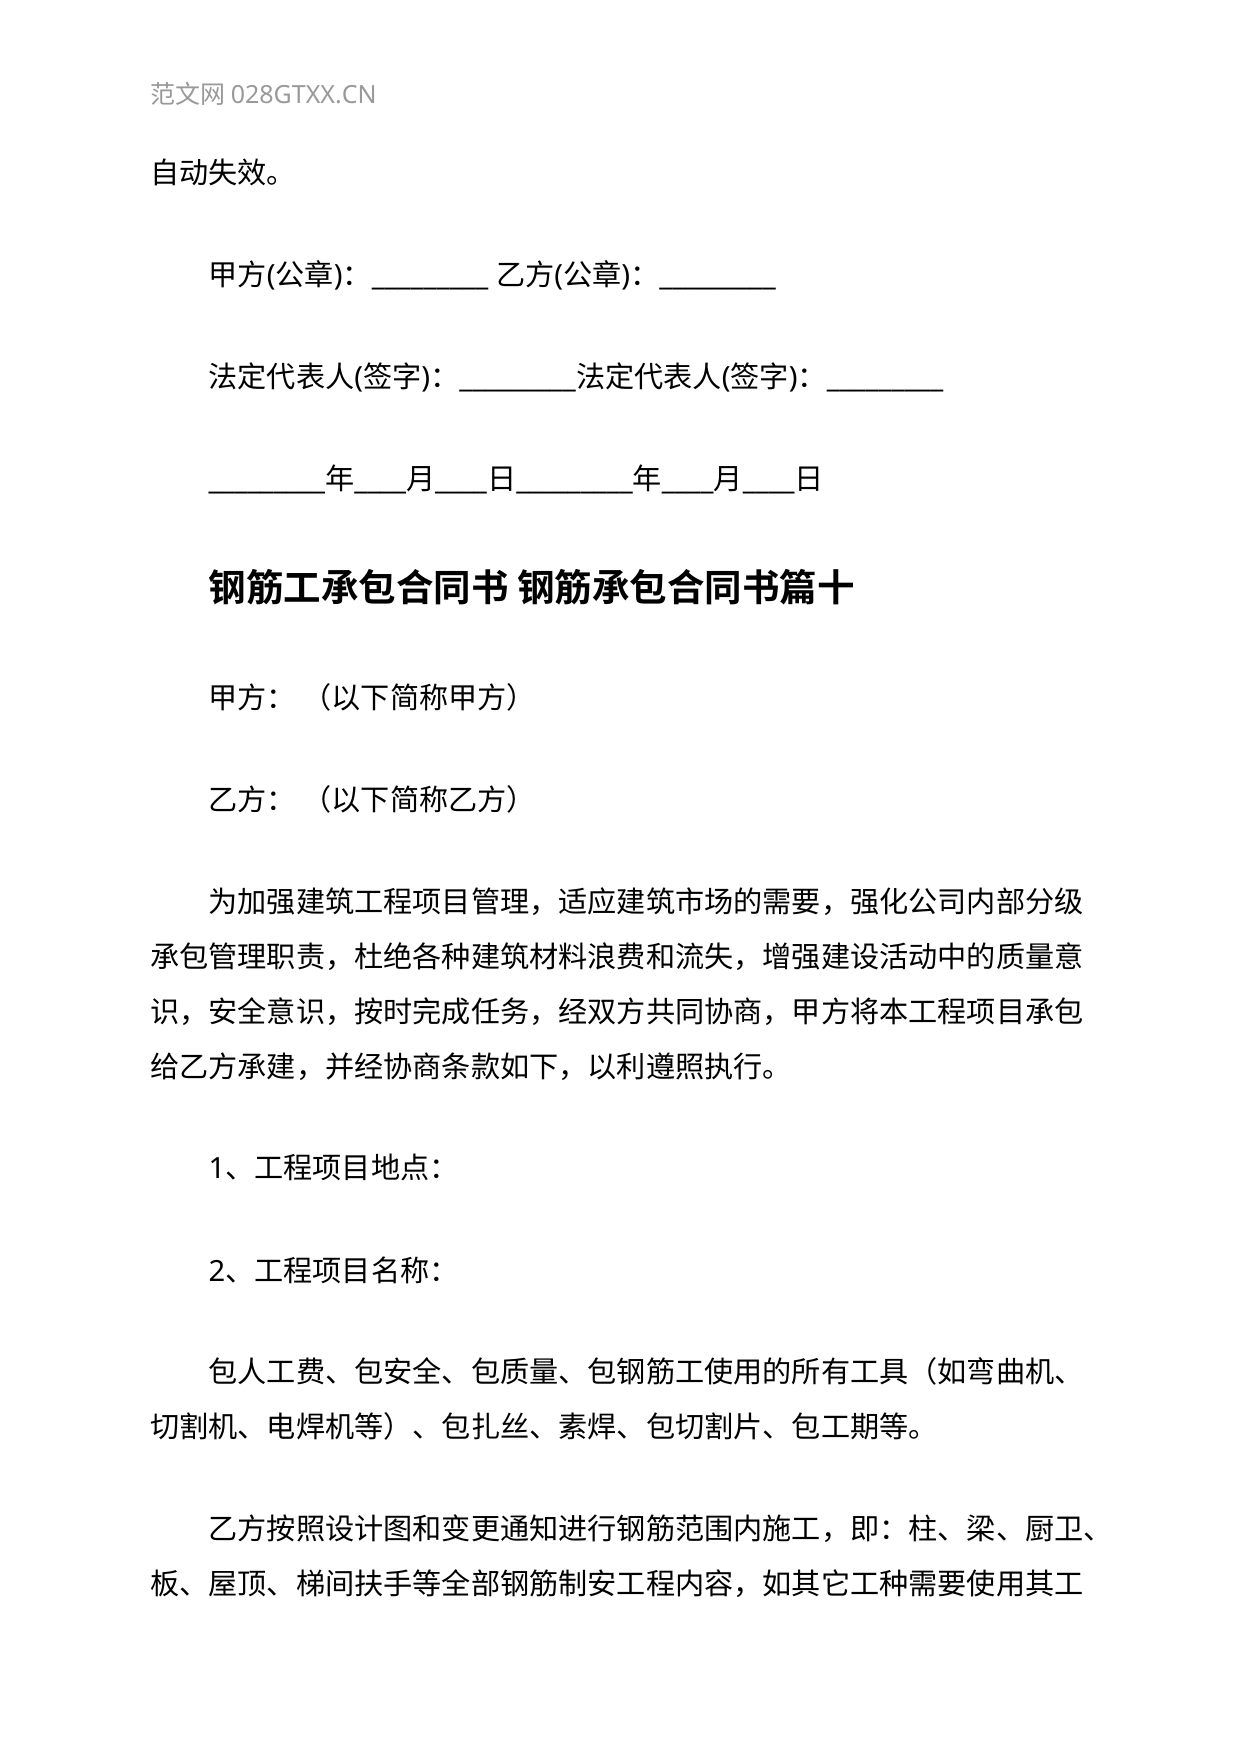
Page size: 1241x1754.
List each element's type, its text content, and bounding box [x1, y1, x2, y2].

text 甲方： （以下简称甲方） [150, 675, 1090, 717]
text 为加强建筑工程项目管理，适应建筑市场的需要，强化公司内部分级承包管理职责，杜绝各种建筑材料浪费和流失，增强建设活动中的质量意识，安全意识，按时完成任务，经双方共同协商，甲方将本工程项目承包给乙方承建，并经协商条款如下，以利遵照执行。 [150, 879, 1090, 1086]
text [150, 1506, 1090, 1603]
text 乙方： （以下简称乙方） [150, 777, 1090, 819]
text 甲方(公章)：_________ 乙方(公章)：_________ [150, 252, 1090, 294]
text 钢筋工承包合同书 钢筋承包合同书篇十 [150, 558, 1090, 612]
text 2、工程项目名称： [150, 1247, 1090, 1289]
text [150, 150, 1090, 192]
text 1、工程项目地点： [150, 1145, 1090, 1187]
text _________年____月____日_________年____月____日 [150, 456, 1090, 498]
text 法定代表人(签字)：_________法定代表人(签字)：_________ [150, 354, 1090, 396]
text 包人工费、包安全、包质量、包钢筋工使用的所有工具（如弯曲机、切割机、电焊机等）、包扎丝、素焊、包切割片、包工期等。 [150, 1349, 1090, 1446]
